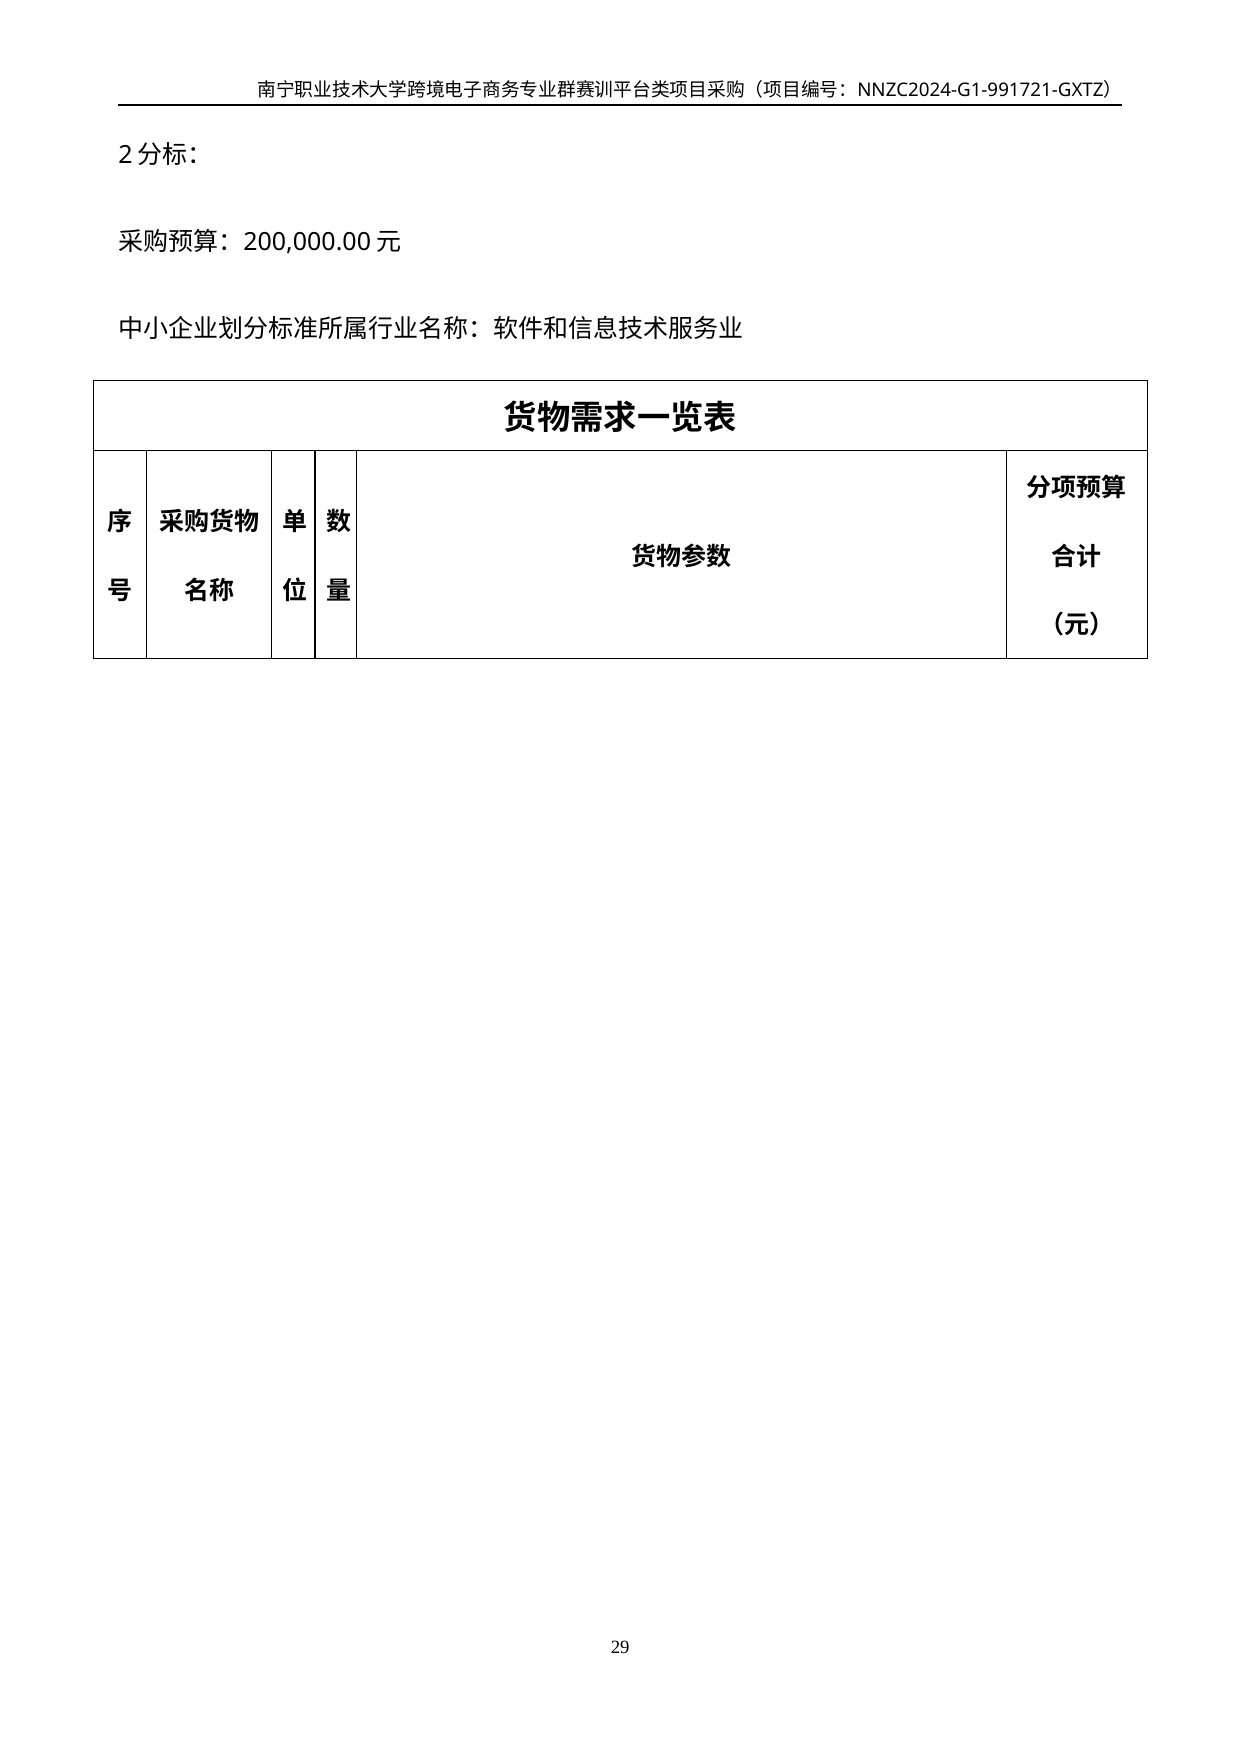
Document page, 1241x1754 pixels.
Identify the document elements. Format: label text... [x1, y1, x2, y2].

text 中小企业划分标准所属行业名称：软件和信息技术服务业 [118, 293, 1122, 362]
table_cell 数量 [316, 451, 356, 658]
text 采购预算：200,000.00元 [118, 206, 1122, 274]
table_cell 采购货物名称 [147, 451, 271, 658]
table_cell 货物参数 [357, 451, 1006, 658]
table_cell 序号 [94, 451, 146, 658]
text 2分标： [118, 118, 1122, 187]
table_header 货物需求一览表 [94, 381, 1147, 450]
table_cell 单位 [272, 451, 314, 658]
table_cell 分项预算合计（元） [1007, 451, 1147, 658]
